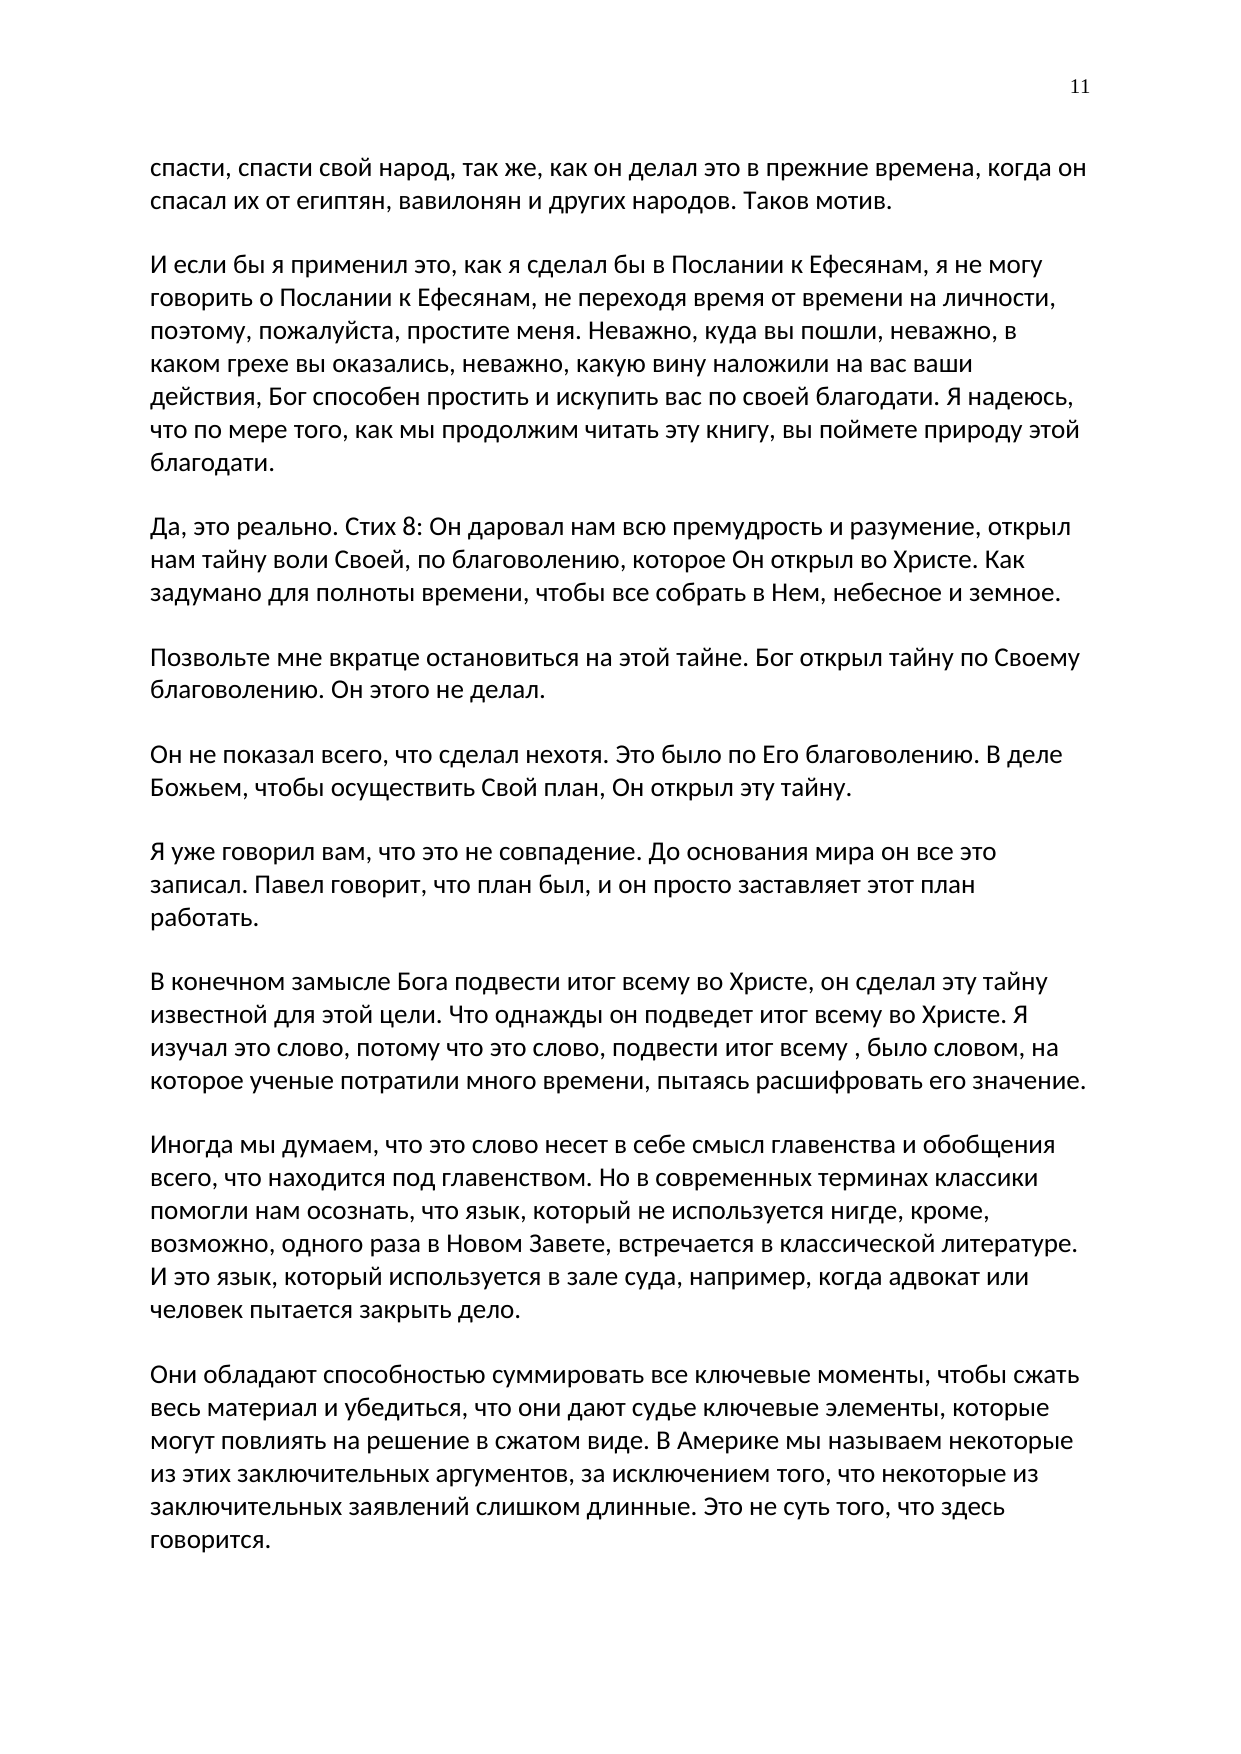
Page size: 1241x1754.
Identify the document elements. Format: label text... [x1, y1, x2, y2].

text И если бы я применил это, как я сделал бы в Послании к Ефесянам, я не могу говорить о Послании к Ефесянам, не переходя время от времени на личности, поэтому, пожалуйста, простите меня. Неважно, куда вы пошли, неважно, в каком грехе вы оказались, неважно, какую вину наложили на вас ваши действия, Бог способен простить и искупить вас по своей благодати. Я надеюсь, что по мере того, как мы продолжим читать эту книгу, вы поймете природу этой благодати. [150, 247, 1090, 478]
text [150, 150, 1090, 216]
text Да, это реально. Стих 8: Он даровал нам всю премудрость и разумение, открыл нам тайну воли Своей, по благоволению, которое Он открыл во Христе. Как задумано для полноты времени, чтобы все собрать в Нем, небесное и земное. [150, 509, 1090, 608]
text Они обладают способностью суммировать все ключевые моменты, чтобы сжать весь материал и убедиться, что они дают судье ключевые элементы, которые могут повлиять на решение в сжатом виде. В Америке мы называем некоторые из этих заключительных аргументов, за исключением того, что некоторые из заключительных заявлений слишком длинные. Это не суть того, что здесь говорится. [150, 1357, 1090, 1555]
text Позвольте мне вкратце остановиться на этой тайне. Бог открыл тайну по Своему благоволению. Он этого не делал. [150, 640, 1090, 706]
text Он не показал всего, что сделал нехотя. Это было по Его благоволению. В деле Божьем, чтобы осуществить Свой план, Он открыл эту тайну. [150, 737, 1090, 803]
text В конечном замысле Бога подвести итог всему во Христе, он сделал эту тайну известной для этой цели. Что однажды он подведет итог всему во Христе. Я изучал это слово, потому что это слово, подвести итог всему , было словом, на которое ученые потратили много времени, пытаясь расшифровать его значение. [150, 964, 1090, 1096]
text Иногда мы думаем, что это слово несет в себе смысл главенства и обобщения всего, что находится под главенством. Но в современных терминах классики помогли нам осознать, что язык, который не используется нигде, кроме, возможно, одного раза в Новом Завете, встречается в классической литературе. И это язык, который используется в зале суда, например, когда адвокат или человек пытается закрыть дело. [150, 1127, 1090, 1326]
text Я уже говорил вам, что это не совпадение. До основания мира он все это записал. Павел говорит, что план был, и он просто заставляет этот план работать. [150, 834, 1090, 933]
